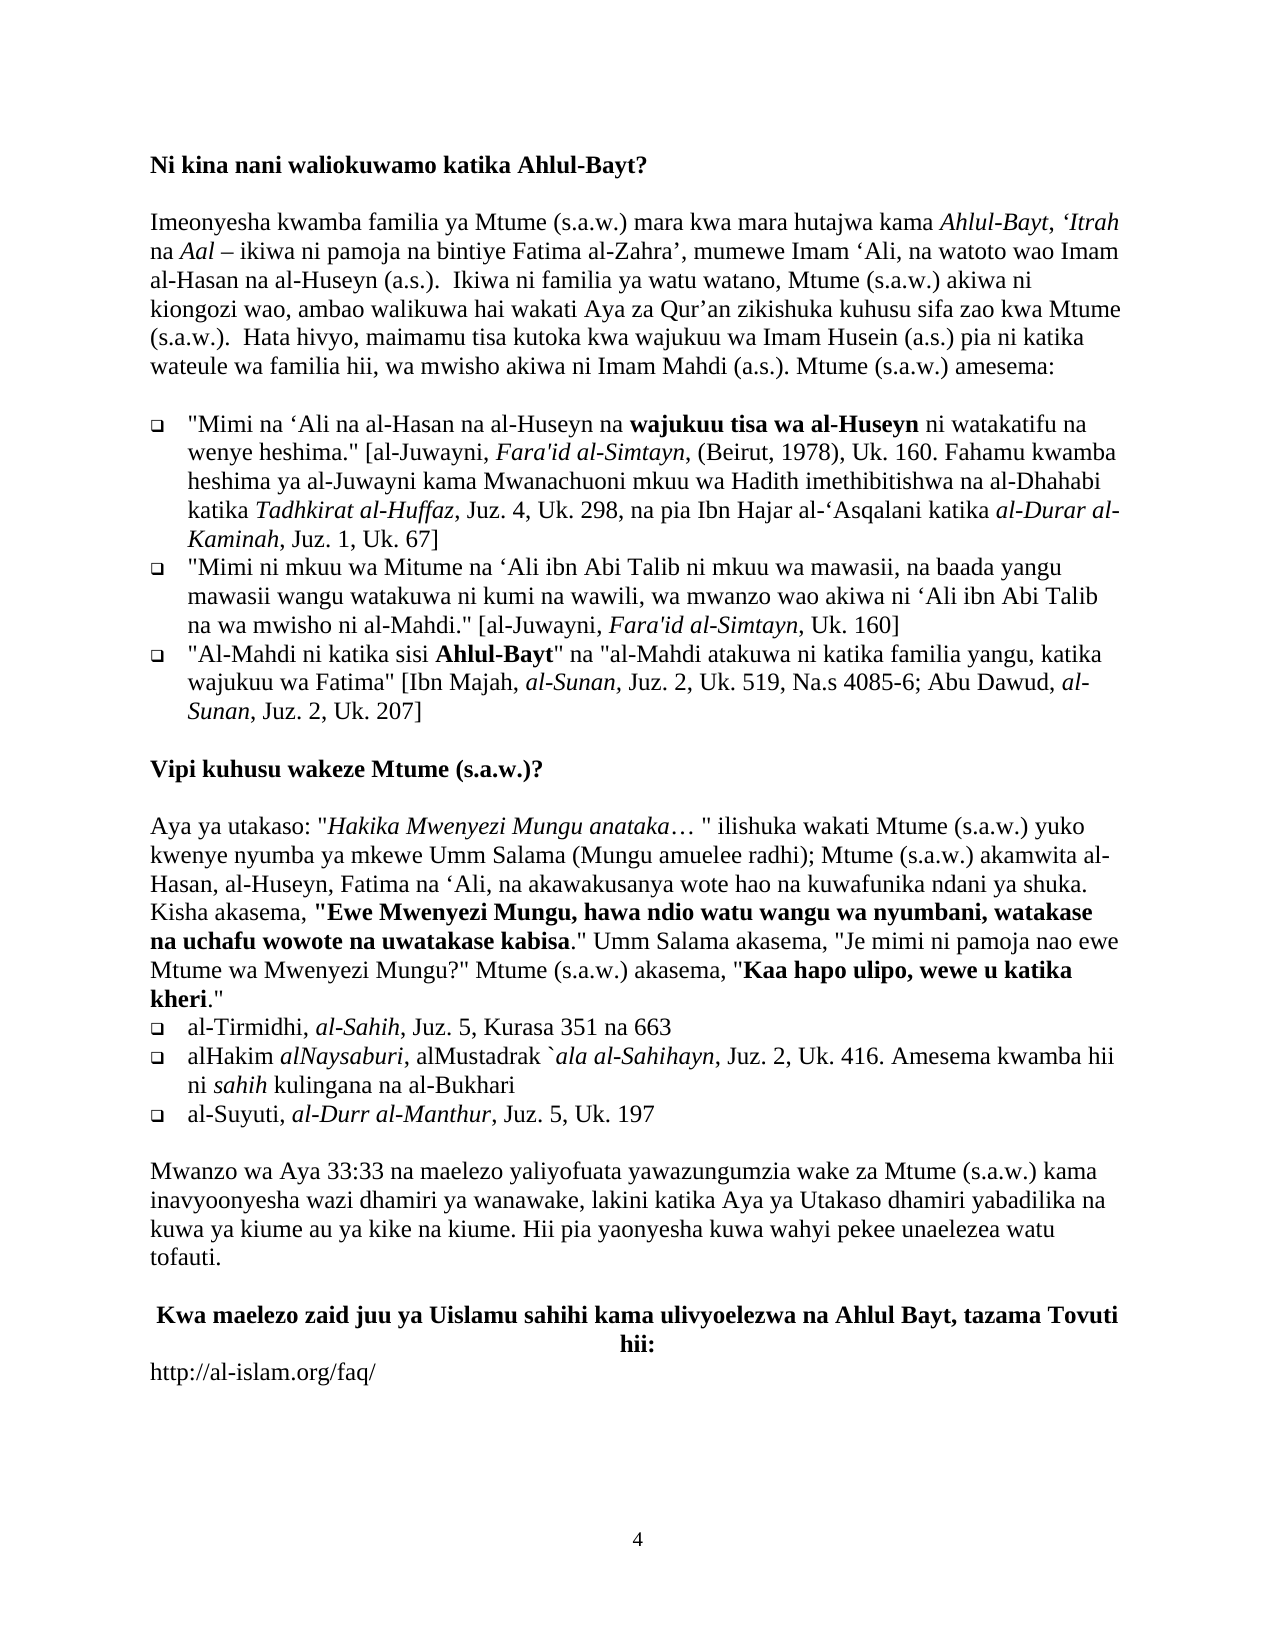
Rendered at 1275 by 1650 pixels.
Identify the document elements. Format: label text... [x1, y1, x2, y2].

list al-Tirmidhi, al-Sahih, Juz. 5, Kurasa 351 na 663 [150, 1012, 1125, 1041]
list al-Suyuti, al-Durr al-Manthur, Juz. 5, Uk. 197 [150, 1099, 1125, 1127]
text Vipi kuhusu wakeze Mtume (s.a.w.)? [150, 754, 1125, 782]
list al­Hakim al­Naysaburi, al­Mustadrak `ala al-Sahihayn, Juz. 2, Uk. 416. Amesema kwamba hii ni sahih kulingana na al-Bukhari [150, 1041, 1125, 1099]
list "Mimi ni mkuu wa Mitume na ‘Ali ibn Abi Talib ni mkuu wa mawasii, na baada yangu mawasii wangu watakuwa ni kumi na wawili, wa mwanzo wao akiwa ni ‘Ali ibn Abi Talib na wa mwisho ni al-Mahdi." [al-Juwayni, Fara'id al-Simtayn, Uk. 160] [150, 552, 1125, 639]
text http://al-islam.org/faq/ [150, 1357, 1125, 1386]
list "Mimi na ‘Ali na al-Hasan na al-Huseyn na wajukuu tisa wa al-Huseyn ni watakatifu na wenye heshima." [al-Juwayni, Fara'id al-Simtayn, (Beirut, 1978), Uk. 160. Fahamu kwamba heshima ya al-Juwayni kama Mwanachuoni mkuu wa Hadith imethibitishwa na al-Dhahabi katika Tadhkirat al-Huffaz, Juz. 4, Uk. 298, na pia Ibn Hajar al-‘Asqalani katika al-Durar al-Kaminah, Juz. 1, Uk. 67] [150, 409, 1125, 552]
text Aya ya utakaso: "Hakika Mwenyezi Mungu anataka… " ilishuka wakati Mtume (s.a.w.) yuko kwenye nyumba ya mkewe Umm Salama (Mungu amuelee radhi); Mtume (s.a.w.) akamwita al-Hasan, al-Huseyn, Fatima na ‘Ali, na akawakusanya wote hao na kuwafunika ndani ya shuka. Kisha akasema, "Ewe Mwenyezi Mungu, hawa ndio watu wangu wa nyumbani, watakase na uchafu wowote na uwatakase kabisa." Umm Salama akasema, "Je mimi ni pamoja nao ewe Mtume wa Mwenyezi Mungu?" Mtume (s.a.w.) akasema, "Kaa hapo ulipo, wewe u katika kheri." [150, 811, 1125, 1012]
list "Al-Mahdi ni katika sisi Ahlul-Bayt" na "al-Mahdi atakuwa ni katika familia yangu, katika wajukuu wa Fatima" [Ibn Majah, al-Sunan, Juz. 2, Uk. 519, Na.s 4085-6; Abu Dawud, al-Sunan, Juz. 2, Uk. 207] [150, 639, 1125, 725]
text Imeonyesha kwamba familia ya Mtume (s.a.w.) mara kwa mara hutajwa kama Ahlul-Bayt, ‘Itrah na Aal – ikiwa ni pamoja na bintiye Fatima al-Zahra’, mumewe Imam ‘Ali, na watoto wao Imam al-Hasan na al-Huseyn (a.s.). Ikiwa ni familia ya watu watano, Mtume (s.a.w.) akiwa ni kiongozi wao, ambao walikuwa hai wakati Aya za Qur’an zikishuka kuhusu sifa zao kwa Mtume (s.a.w.). Hata hivyo, maimamu tisa kutoka kwa wajukuu wa Imam Husein (a.s.) pia ni katika wateule wa familia hii, wa mwisho akiwa ni Imam Mahdi (a.s.). Mtume (s.a.w.) amesema: [150, 207, 1125, 380]
text Ni kina nani waliokuwamo katika Ahlul-Bayt? [150, 150, 1125, 179]
text Mwanzo wa Aya 33:33 na maelezo yaliyofuata yawazungumzia wake za Mtume (s.a.w.) kama inavyoonyesha wazi dhamiri ya wanawake, lakini katika Aya ya Utakaso dhamiri yabadilika na kuwa ya kiume au ya kike na kiume. Hii pia yaonyesha kuwa wahyi pekee unaelezea watu tofauti. [150, 1156, 1125, 1271]
text Kwa maelezo zaid juu ya Uislamu sahihi kama ulivyoelezwa na Ahlul Bayt, tazama Tovuti hii: [150, 1300, 1125, 1357]
